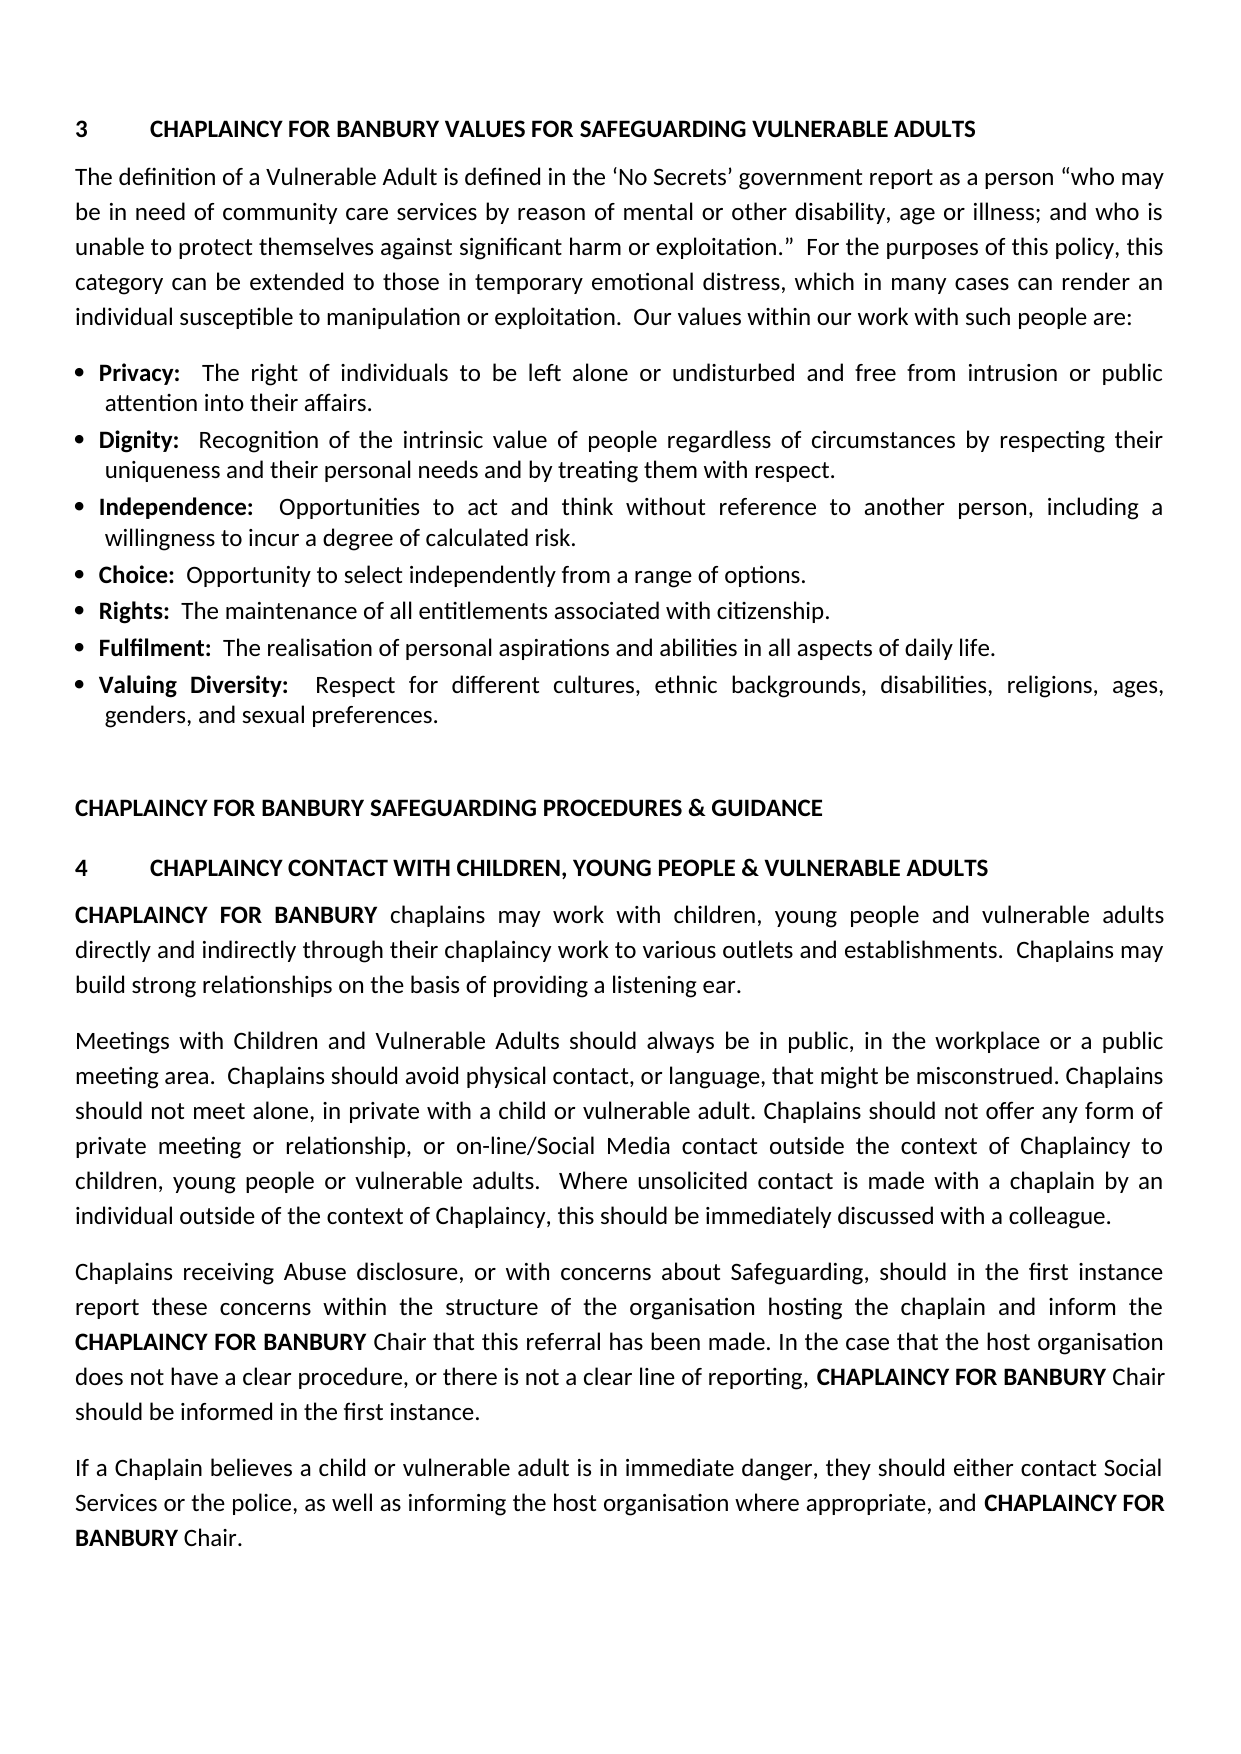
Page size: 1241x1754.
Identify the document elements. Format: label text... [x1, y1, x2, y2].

text Chaplains receiving Abuse disclosure, or with concerns about Safeguarding, should in the first instance report these concerns within the structure of the organisation hosting the chaplain and inform the CHAPLAINCY FOR BANBURY Chair that this referral has been made. In the case that the host organisation does not have a clear procedure, or there is not a clear line of reporting, CHAPLAINCY FOR BANBURY Chair should be informed in the first instance. [75, 1256, 1165, 1427]
list Valuing Diversity: Respect for different cultures, ethnic backgrounds, disabilities, religions, ages, genders, and sexual preferences. [75, 669, 1165, 730]
list Dignity: Recognition of the intrinsic value of people regardless of circumstances by respecting their uniqueness and their personal needs and by treating them with respect. [75, 424, 1165, 485]
text 4 Chaplaincy Contact with Children, Young People & Vulnerable Adults [75, 852, 1165, 883]
list Independence: Opportunities to act and think without reference to another person, including a willingness to incur a degree of calculated risk. [75, 491, 1165, 552]
list Choice: Opportunity to select independently from a range of options. [75, 559, 1165, 589]
list Fulfilment: The realisation of personal aspirations and abilities in all aspects of daily life. [75, 632, 1165, 663]
text The definition of a Vulnerable Adult is defined in the ‘No Secrets’ government report as a person “who may be in need of community care services by reason of mental or other disability, age or illness; and who is unable to protect themselves against significant harm or exploitation.” For the purposes of this policy, this category can be extended to those in temporary emotional distress, which in many cases can render an individual susceptible to manipulation or exploitation. Our values within our work with such people are: [75, 161, 1165, 332]
text Meetings with Children and Vulnerable Adults should always be in public, in the workplace or a public meeting area. Chaplains should avoid physical contact, or language, that might be misconstrued. Chaplains should not meet alone, in private with a child or vulnerable adult. Chaplains should not offer any form of private meeting or relationship, or on-line/Social Media contact outside the context of Chaplaincy to children, young people or vulnerable adults. Where unsolicited contact is made with a chaplain by an individual outside of the context of Chaplaincy, this should be immediately discussed with a colleague. [75, 1026, 1165, 1231]
list Rights: The maintenance of all entitlements associated with citizenship. [75, 596, 1165, 626]
text 3 CHAPLAINCY FOR BANBURY Values for Safeguarding Vulnerable Adults [75, 113, 1165, 144]
text CHAPLAINCY FOR BANBURY chaplains may work with children, young people and vulnerable adults directly and indirectly through their chaplaincy work to various outlets and establishments. Chaplains may build strong relationships on the basis of providing a listening ear. [75, 900, 1165, 1000]
text If a Chaplain believes a child or vulnerable adult is in immediate danger, they should either contact Social Services or the police, as well as informing the host organisation where appropriate, and CHAPLAINCY FOR BANBURY Chair. [75, 1452, 1165, 1553]
text CHAPLAINCY FOR BANBURY Safeguarding PROCEDURES & GUIDANCE [75, 792, 1165, 823]
list Privacy: The right of individuals to be left alone or undisturbed and free from intrusion or public attention into their affairs. [75, 357, 1165, 418]
